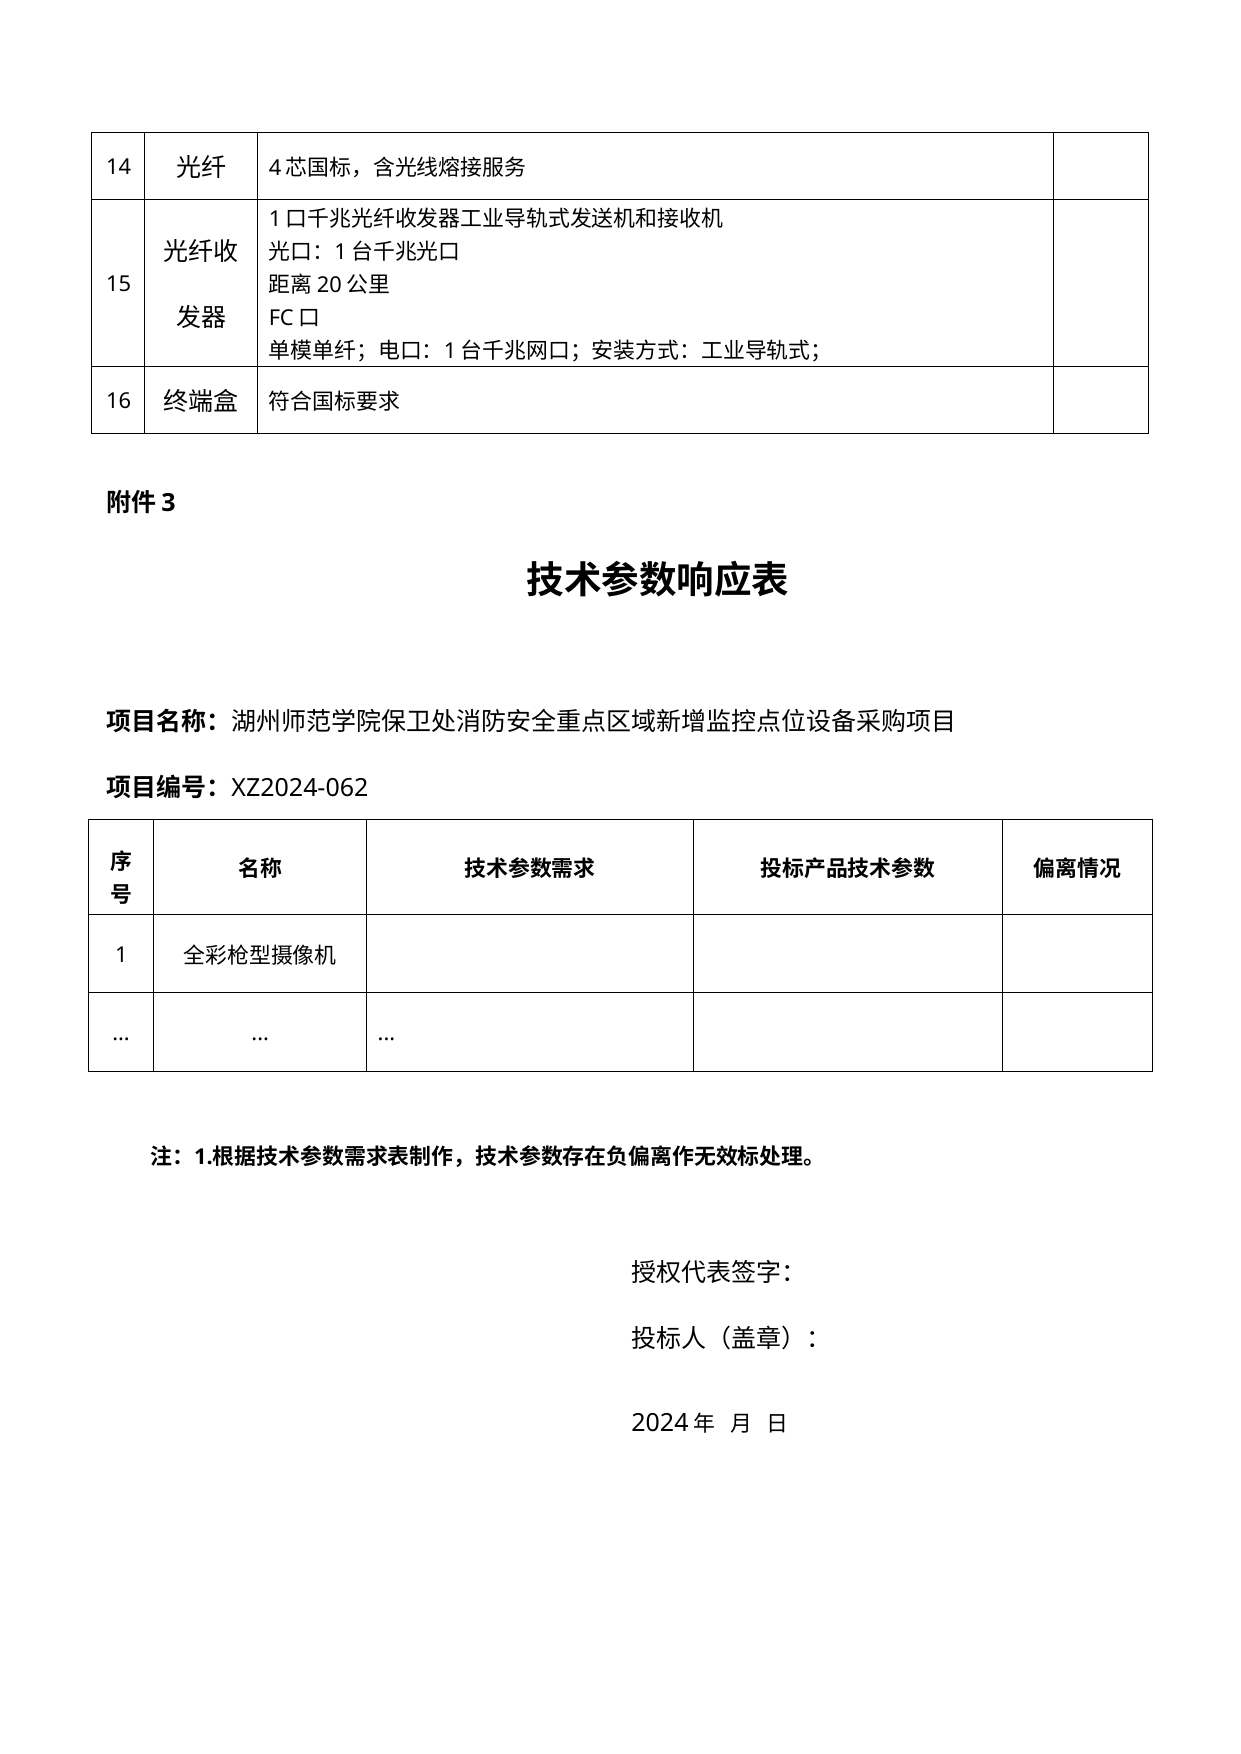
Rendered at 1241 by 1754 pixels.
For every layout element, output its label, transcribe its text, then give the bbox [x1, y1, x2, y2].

table_cell [367, 915, 693, 992]
text 项目名称：湖州师范学院保卫处消防安全重点区域新增监控点位设备采购项目 [106, 687, 1134, 753]
text 2024年 月 日 [106, 1388, 1134, 1454]
table_cell [1054, 133, 1148, 199]
table_cell ... [154, 993, 366, 1071]
table_cell 15 [92, 200, 144, 366]
table_cell 终端盒 [145, 367, 257, 433]
table_cell 符合国标要求 [258, 367, 1053, 433]
table_cell 1 [89, 915, 153, 992]
text 技术参数响应表 [106, 544, 1134, 610]
table_cell [1054, 367, 1148, 433]
table_cell 光纤收发器 [145, 200, 257, 366]
table_cell 4芯国标，含光线熔接服务 [258, 133, 1053, 199]
table_cell 全彩枪型摄像机 [154, 915, 366, 992]
text 注：1.根据技术参数需求表制作，技术参数存在负偏离作无效标处理。 [106, 1138, 1134, 1171]
table_header 技术参数需求 [367, 820, 693, 914]
table_header 名称 [154, 820, 366, 914]
table_cell 光纤 [145, 133, 257, 199]
table_cell [1003, 915, 1152, 992]
text 附件3 [106, 467, 1134, 533]
table_cell ... [89, 993, 153, 1071]
table_header 序号 [89, 820, 153, 914]
table_cell ... [367, 993, 693, 1071]
table_cell [694, 915, 1002, 992]
table_cell [1054, 200, 1148, 366]
table_cell [694, 993, 1002, 1071]
text 项目编号：XZ2024-062 [106, 753, 1134, 819]
text 投标人（盖章）： [106, 1304, 1121, 1370]
table_cell [1003, 993, 1152, 1071]
table_header 投标产品技术参数 [694, 820, 1002, 914]
table_header 偏离情况 [1003, 820, 1152, 914]
table_cell 14 [92, 133, 144, 199]
table_cell 16 [92, 367, 144, 433]
text 授权代表签字： [106, 1238, 1134, 1304]
table_cell 1口千兆光纤收发器工业导轨式发送机和接收机 光口：1台千兆光口 距离20公里 FC口 单模单纤；电口：1台千兆网口；安装方式：工业导轨式； [258, 200, 1053, 366]
